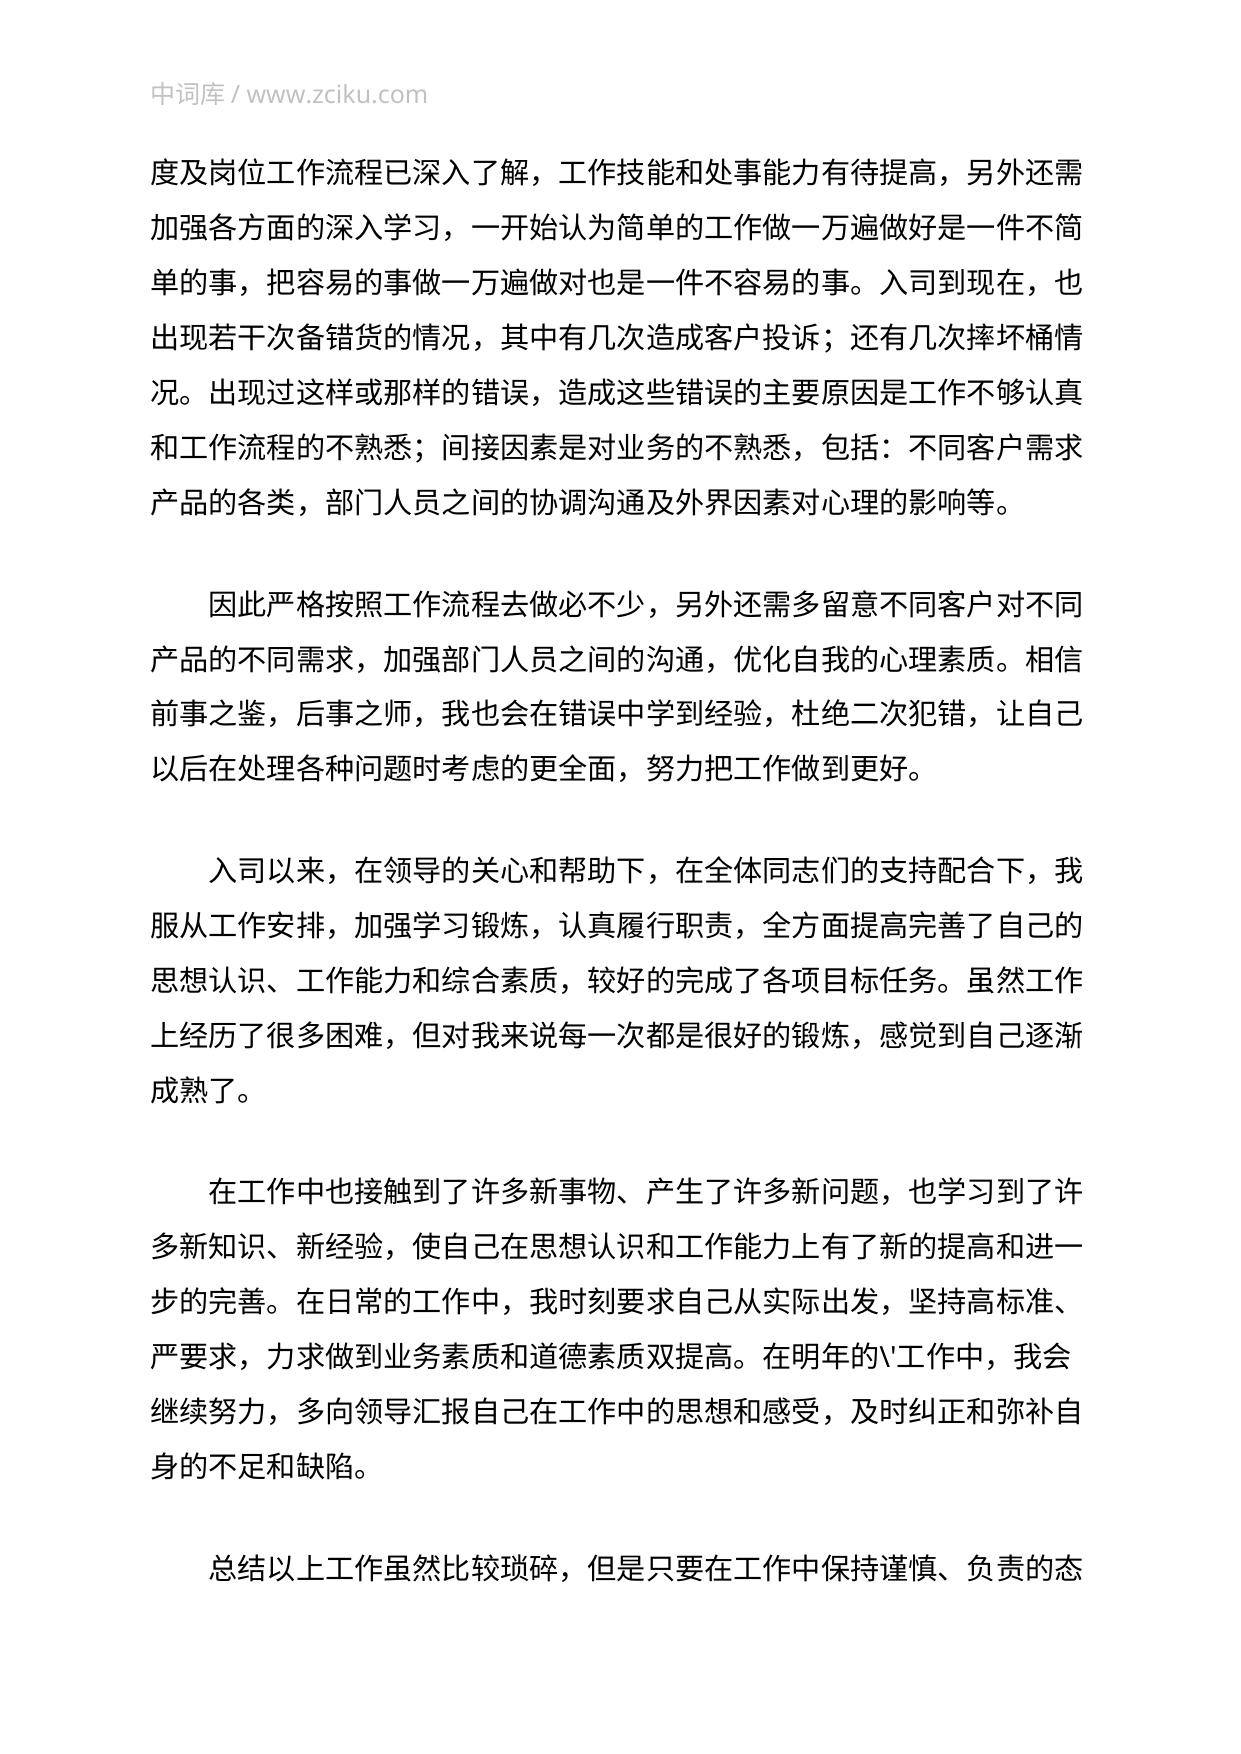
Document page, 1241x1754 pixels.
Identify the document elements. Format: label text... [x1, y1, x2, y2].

text 在工作中也接触到了许多新事物、产生了许多新问题，也学习到了许多新知识、新经验，使自己在思想认识和工作能力上有了新的提高和进一步的完善。在日常的工作中，我时刻要求自己从实际出发，坚持高标准、严要求，力求做到业务素质和道德素质双提高。在明年的\'工作中，我会继续努力，多向领导汇报自己在工作中的思想和感受，及时纠正和弥补自身的不足和缺陷。 [150, 1169, 1090, 1486]
text 入司以来，在领导的关心和帮助下，在全体同志们的支持配合下，我服从工作安排，加强学习锻炼，认真履行职责，全方面提高完善了自己的思想认识、工作能力和综合素质，较好的完成了各项目标任务。虽然工作上经历了很多困难，但对我来说每一次都是很好的锻炼，感觉到自己逐渐成熟了。 [150, 848, 1090, 1109]
text 因此严格按照工作流程去做必不少，另外还需多留意不同客户对不同产品的不同需求，加强部门人员之间的沟通，优化自我的心理素质。相信前事之鉴，后事之师，我也会在错误中学到经验，杜绝二次犯错，让自己以后在处理各种问题时考虑的更全面，努力把工作做到更好。 [150, 581, 1090, 788]
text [150, 150, 1090, 522]
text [150, 1545, 1090, 1588]
